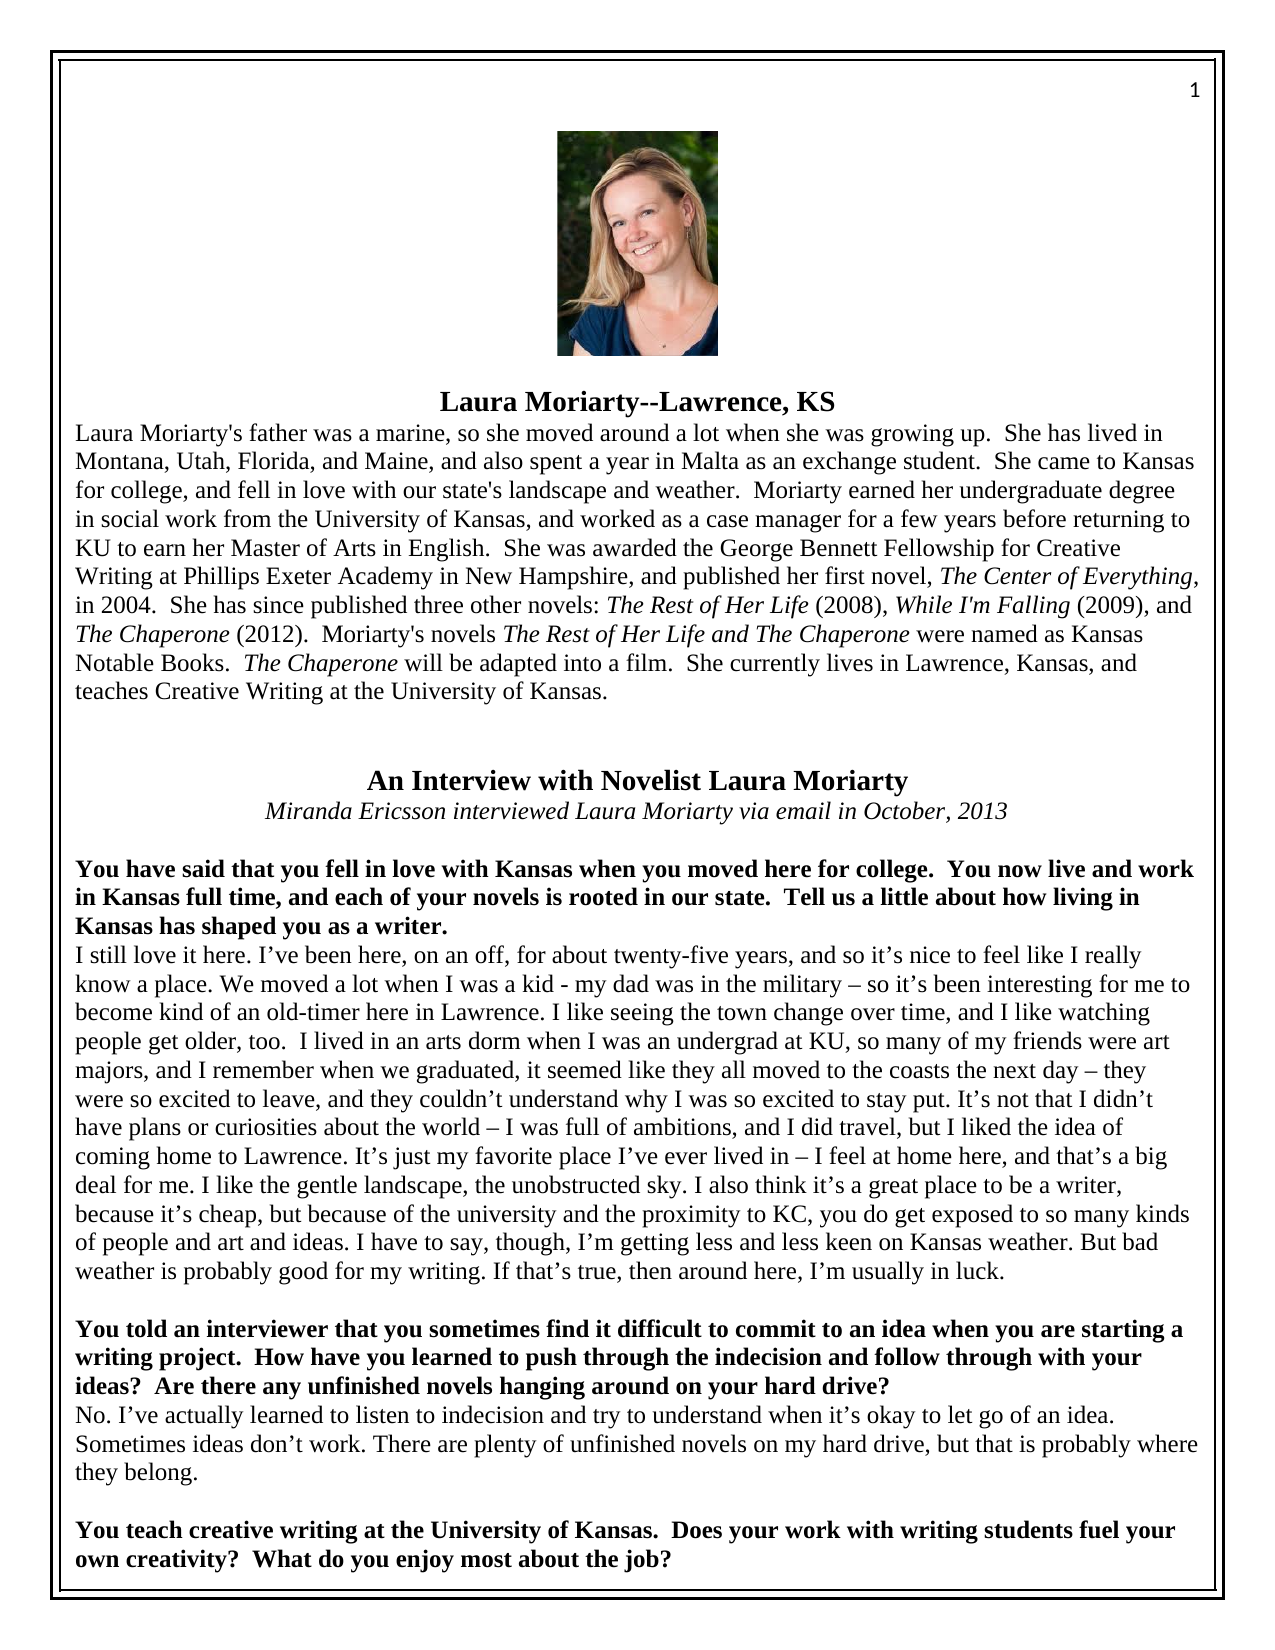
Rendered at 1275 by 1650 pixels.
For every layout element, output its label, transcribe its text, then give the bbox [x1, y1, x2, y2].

picture [557, 131, 718, 356]
text I still love it here. I’ve been here, on an off, for about twenty-five years, and so it’s nice to feel like I really know a place. We moved a lot when I was a kid - my dad was in the military – so it’s been interesting for me to become kind of an old-timer here in Lawrence. I like seeing the town change over time, and I like watching people get older, too. I lived in an arts dorm when I was an undergrad at KU, so many of my friends were art majors, and I remember when we graduated, it seemed like they all moved to the coasts the next day – they were so excited to leave, and they couldn’t understand why I was so excited to stay put. It’s not that I didn’t have plans or curiosities about the world – I was full of ambitions, and I did travel, but I liked the idea of coming home to Lawrence. It’s just my favorite place I’ve ever lived in – I feel at home here, and that’s a big deal for me. I like the gentle landscape, the unobstructed sky. I also think it’s a great place to be a writer, because it’s cheap, but because of the university and the proximity to KC, you do get exposed to so many kinds of people and art and ideas. I have to say, though, I’m getting less and less keen on Kansas weather. But bad weather is probably good for my writing. If that’s true, then around here, I’m usually in luck. [75, 940, 1200, 1285]
text You told an interviewer that you sometimes find it difficult to commit to an idea when you are starting a writing project. How have you learned to push through the indecision and follow through with your ideas? Are there any unfinished novels hanging around on your hard drive? [75, 1314, 1200, 1400]
text Laura Moriarty--Lawrence, KS [75, 384, 1200, 418]
text You teach creative writing at the University of Kansas. Does your work with writing students fuel your own creativity? What do you enjoy most about the job? [75, 1515, 1200, 1572]
text An Interview with Novelist Laura Moriarty [75, 763, 1200, 796]
text Laura Moriarty's father was a marine, so she moved around a lot when she was growing up. She has lived in Montana, Utah, Florida, and Maine, and also spent a year in Malta as an exchange student. She came to Kansas for college, and fell in love with our state's landscape and weather. Moriarty earned her undergraduate degree in social work from the University of Kansas, and worked as a case manager for a few years before returning to KU to earn her Master of Arts in English. She was awarded the George Bennett Fellowship for Creative Writing at Phillips Exeter Academy in New Hampshire, and published her first novel, The Center of Everything, in 2004. She has since published three other novels: The Rest of Her Life (2008), While I'm Falling (2009), and The Chaperone (2012). Moriarty's novels The Rest of Her Life and The Chaperone were named as Kansas Notable Books. The Chaperone will be adapted into a film. She currently lives in Lawrence, Kansas, and teaches Creative Writing at the University of Kansas. [75, 418, 1200, 705]
text No. I’ve actually learned to listen to indecision and try to understand when it’s okay to let go of an idea. Sometimes ideas don’t work. There are plenty of unfinished novels on my hard drive, but that is probably where they belong. [75, 1400, 1200, 1486]
text Miranda Ericsson interviewed Laura Moriarty via email in October, 2013 [75, 796, 1200, 825]
text You have said that you fell in love with Kansas when you moved here for college. You now live and work in Kansas full time, and each of your novels is rooted in our state. Tell us a little about how living in Kansas has shaped you as a writer. [75, 854, 1200, 940]
